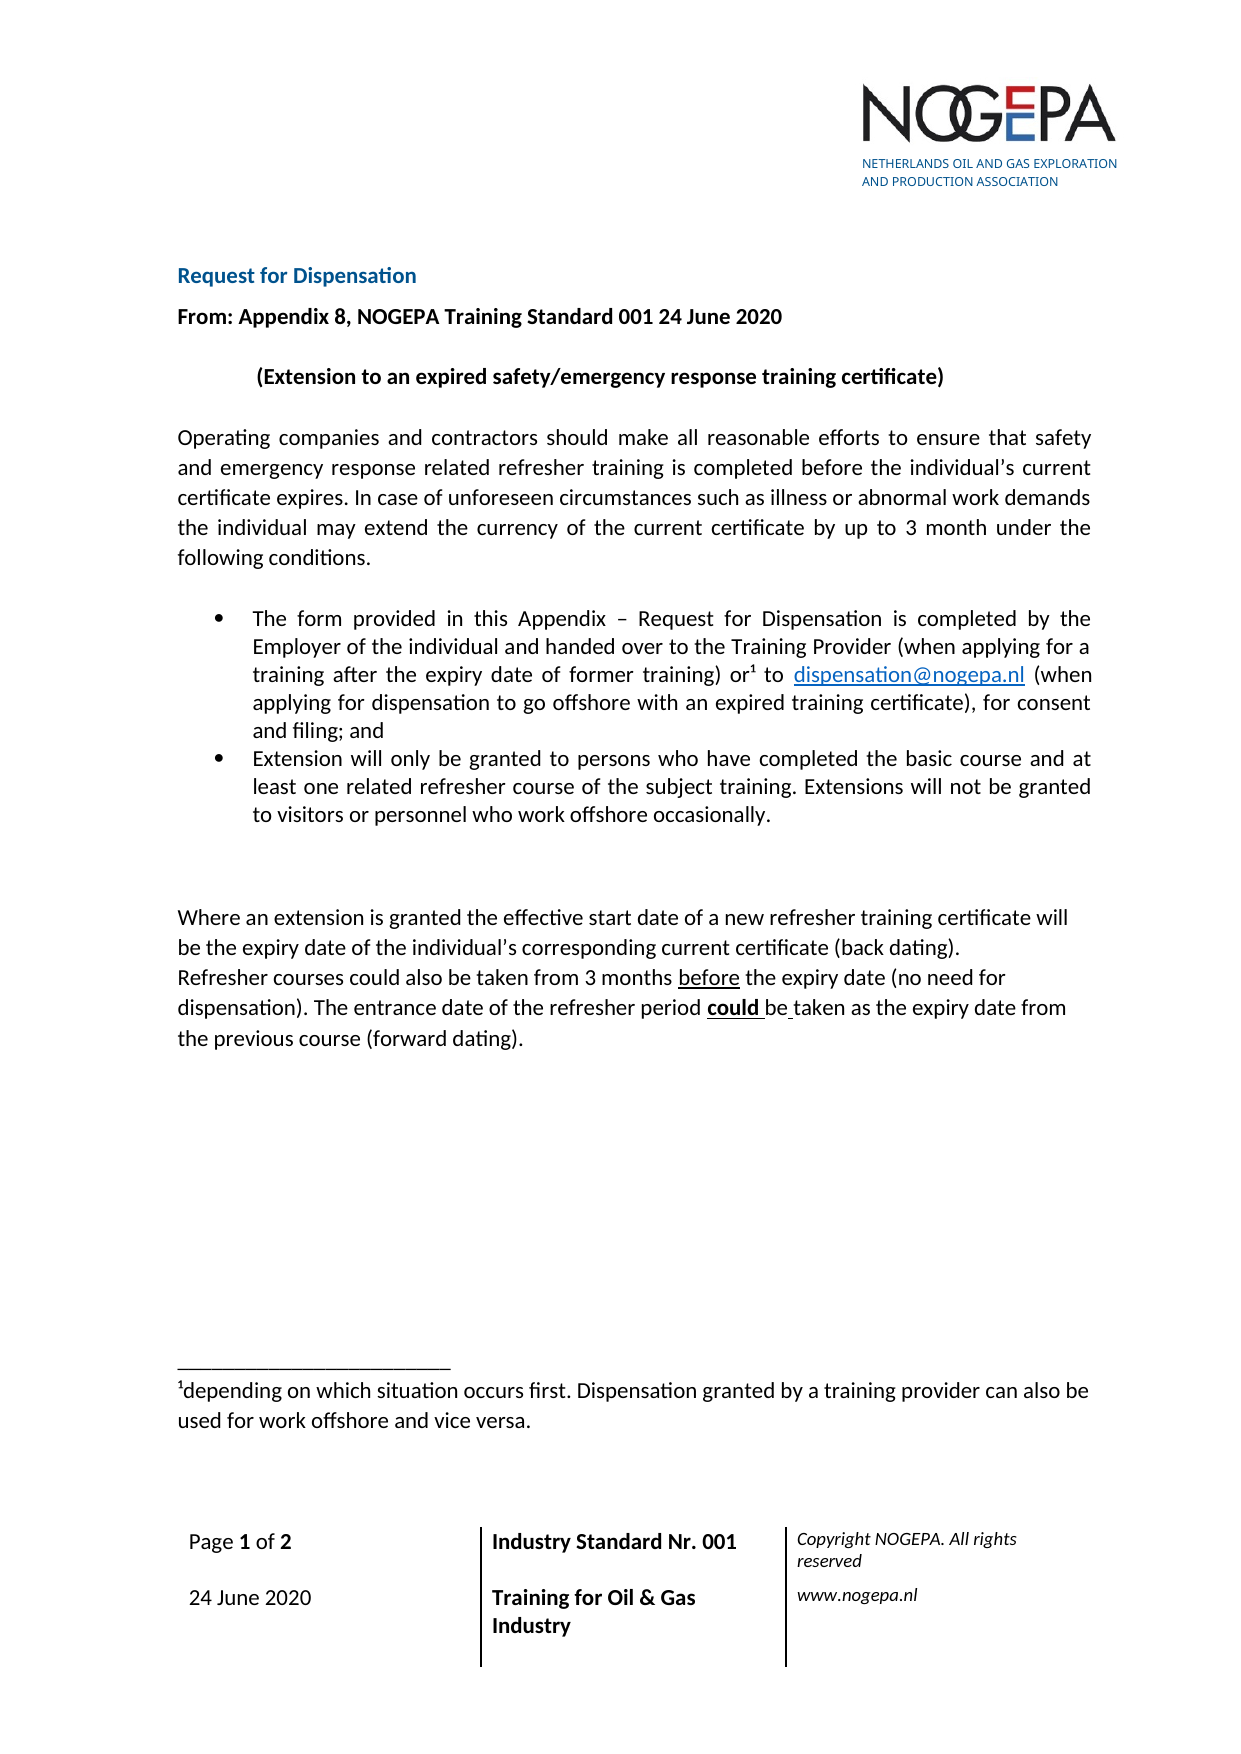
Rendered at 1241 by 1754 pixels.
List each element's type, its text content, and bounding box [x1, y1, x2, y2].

list The form provided in this Appendix – Request for Dispensation is completed by the Employer of the individual and handed over to the Training Provider (when applying for a training after the expiry date of former training) or¹ to dispensation@nogepa.nl (when applying for dispensation to go offshore with an expired training certificate), for consent and filing; and [215, 604, 1092, 744]
text Where an extension is granted the effective start date of a new refresher training certificate will be the expiry date of the individual’s corresponding current certificate (back dating). [177, 903, 1092, 961]
text Refresher courses could also be taken from 3 months before the expiry date (no need for dispensation). The entrance date of the refresher period could be taken as the expiry date from the previous course (forward dating). [177, 963, 1092, 1052]
text ¹depending on which situation occurs first. Dispensation granted by a training provider can also be used for work offshore and vice versa. [177, 1376, 1092, 1434]
text From: Appendix 8, NOGEPA Training Standard 001 24 June 2020 [177, 302, 1092, 330]
picture [855, 77, 1124, 147]
text Request for Dispensation [177, 261, 1092, 289]
text (Extension to an expired safety/emergency response training certificate) [177, 362, 1092, 390]
list Extension will only be granted to persons who have completed the basic course and at least one related refresher course of the subject training. Extensions will not be granted to visitors or personnel who work offshore occasionally. [215, 744, 1092, 828]
text ________________________ [177, 1346, 1092, 1374]
text Operating companies and contractors should make all reasonable efforts to ensure that safety and emergency response related refresher training is completed before the individual’s current certificate expires. In case of unforeseen circumstances such as illness or abnormal work demands the individual may extend the currency of the current certificate by up to 3 month under the following conditions. [177, 423, 1092, 571]
